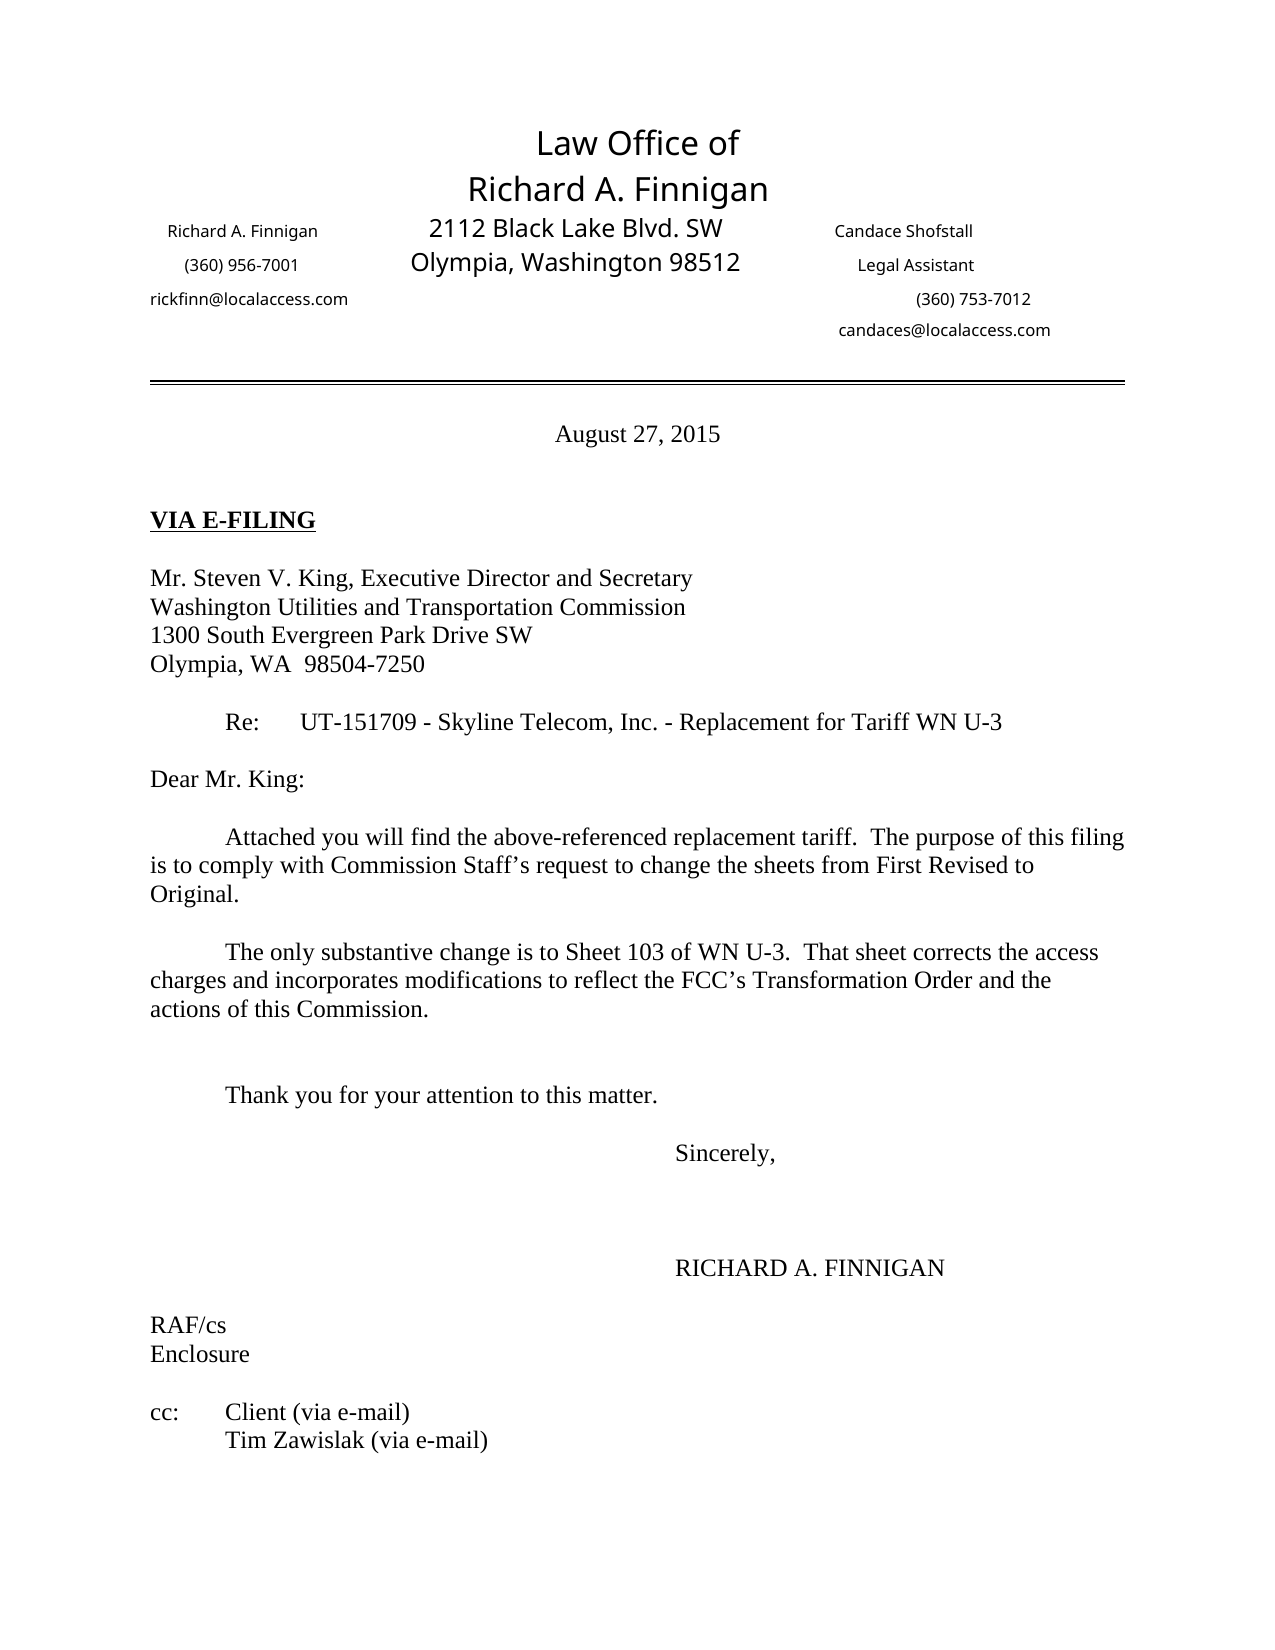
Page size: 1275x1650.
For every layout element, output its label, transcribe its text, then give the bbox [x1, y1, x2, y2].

text Richard A. Finnigan 2112 Black Lake Blvd. SW Candace Shofstall [150, 211, 1125, 245]
text VIA E-FILING [150, 506, 1125, 534]
text The only substantive change is to Sheet 103 of WN U-3. That sheet corrects the access charges and incorporates modifications to reflect the FCC’s Transformation Order and the actions of this Commission. [150, 937, 1125, 1023]
text candaces@localaccess.com [150, 318, 1125, 341]
text RICHARD A. FINNIGAN [150, 1253, 1125, 1282]
subtitle Richard A. Finnigan [375, 165, 1125, 211]
text Utilities and Transportation Commission [150, 592, 1125, 621]
text Enclosure [150, 1339, 1125, 1368]
text (360) 956-7001 Olympia, Washington 98512 Legal Assistant [150, 245, 1125, 279]
text Mr. Steven V. King, Executive Director and Secretary [150, 563, 1125, 592]
text rickfinn@localaccess.com (360) 753-7012 [150, 287, 1125, 310]
text Dear Mr. King: [150, 764, 1125, 793]
text RAF/cs [150, 1311, 1125, 1339]
text Sincerely, [150, 1138, 1125, 1167]
text Re: UT-151709 - Skyline Telecom, Inc. - Replacement for Tariff WN U-3 [225, 707, 1125, 736]
text Law Office of [150, 120, 1125, 165]
text Attached you will find the above-referenced replacement tariff. The purpose of this filing is to comply with Commission Staff’s request to change the sheets from First Revised to Original. [150, 822, 1125, 908]
text August 27, 2015 [150, 419, 1125, 448]
text cc: Client (via e-mail) [150, 1397, 1125, 1426]
text Thank you for your attention to this matter. [150, 1081, 1125, 1109]
text Tim Zawislak (via e-mail) [150, 1426, 1125, 1454]
